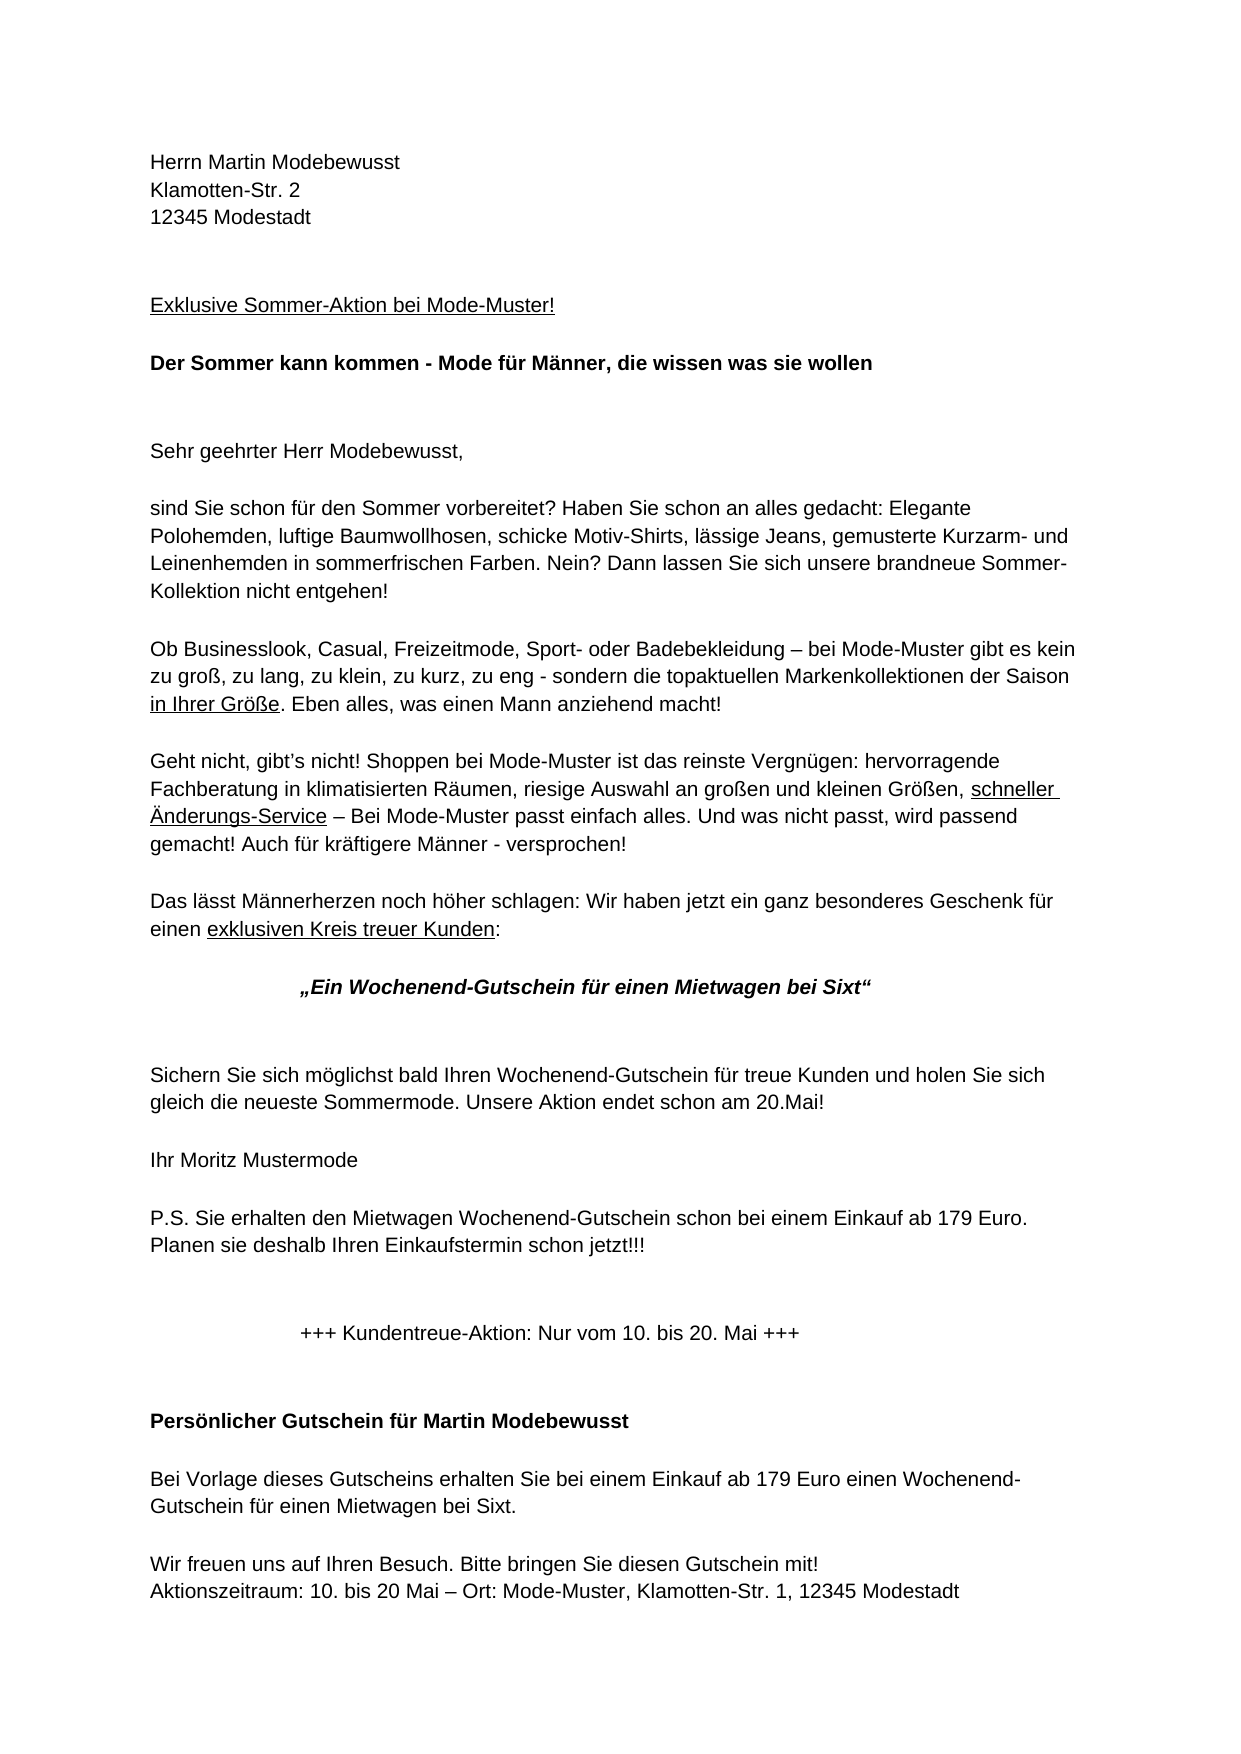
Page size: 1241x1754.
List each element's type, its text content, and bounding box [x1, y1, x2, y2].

text Klamotten-Str. 2 [150, 177, 1090, 201]
text P.S. Sie erhalten den Mietwagen Wochenend-Gutschein schon bei einem Einkauf ab 179 Euro. Planen sie deshalb Ihren Einkaufstermin schon jetzt!!! [150, 1205, 1090, 1257]
text Aktionszeitraum: 10. bis 20 Mai – Ort: Mode-Muster, Klamotten-Str. 1, 12345 Modestadt [150, 1579, 1090, 1603]
text Persönlicher Gutschein für Martin Modebewusst [150, 1409, 1090, 1433]
text Der Sommer kann kommen - Mode für Männer, die wissen was sie wollen [150, 351, 1090, 374]
text Bei Vorlage dieses Gutscheins erhalten Sie bei einem Einkauf ab 179 Euro einen Wochenend-Gutschein für einen Mietwagen bei Sixt. [150, 1466, 1090, 1518]
text Geht nicht, gibt’s nicht! Shoppen bei Mode-Muster ist das reinste Vergnügen: hervorragende Fachberatung in klimatisierten Räumen, riesige Auswahl an großen und kleinen Größen, schneller Änderungs-Service – Bei Mode-Muster passt einfach alles. Und was nicht passt, wird passend gemacht! Auch für kräftigere Männer - versprochen! [150, 749, 1090, 856]
text Wir freuen uns auf Ihren Besuch. Bitte bringen Sie diesen Gutschein mit! [150, 1552, 1090, 1576]
text +++ Kundentreue-Aktion: Nur vom 10. bis 20. Mai +++ [225, 1321, 1090, 1345]
text „Ein Wochenend-Gutschein für einen Mietwagen bei Sixt“ [225, 974, 1090, 998]
text Sehr geehrter Herr Modebewusst, [150, 438, 1090, 462]
text 12345 Modestadt [150, 205, 1090, 229]
text Ob Businesslook, Casual, Freizeitmode, Sport- oder Badebekleidung – bei Mode-Muster gibt es kein zu groß, zu lang, zu klein, zu kurz, zu eng - sondern die topaktuellen Markenkollektionen der Saison in Ihrer Größe. Eben alles, was einen Mann anziehend macht! [150, 636, 1090, 715]
text Ihr Moritz Mustermode [150, 1148, 1090, 1172]
text Herrn Martin Modebewusst [150, 150, 1090, 174]
text Das lässt Männerherzen noch höher schlagen: Wir haben jetzt ein ganz besonderes Geschenk für einen exklusiven Kreis treuer Kunden: [150, 889, 1090, 941]
text Sichern Sie sich möglichst bald Ihren Wochenend-Gutschein für treue Kunden und holen Sie sich gleich die neueste Sommermode. Unsere Aktion endet schon am 20.Mai! [150, 1062, 1090, 1114]
text Exklusive Sommer-Aktion bei Mode-Muster! [150, 293, 1090, 317]
text sind Sie schon für den Sommer vorbereitet? Haben Sie schon an alles gedacht: Elegante Polohemden, luftige Baumwollhosen, schicke Motiv-Shirts, lässige Jeans, gemusterte Kurzarm- und Leinenhemden in sommerfrischen Farben. Nein? Dann lassen Sie sich unsere brandneue Sommer-Kollektion nicht entgehen! [150, 496, 1090, 603]
